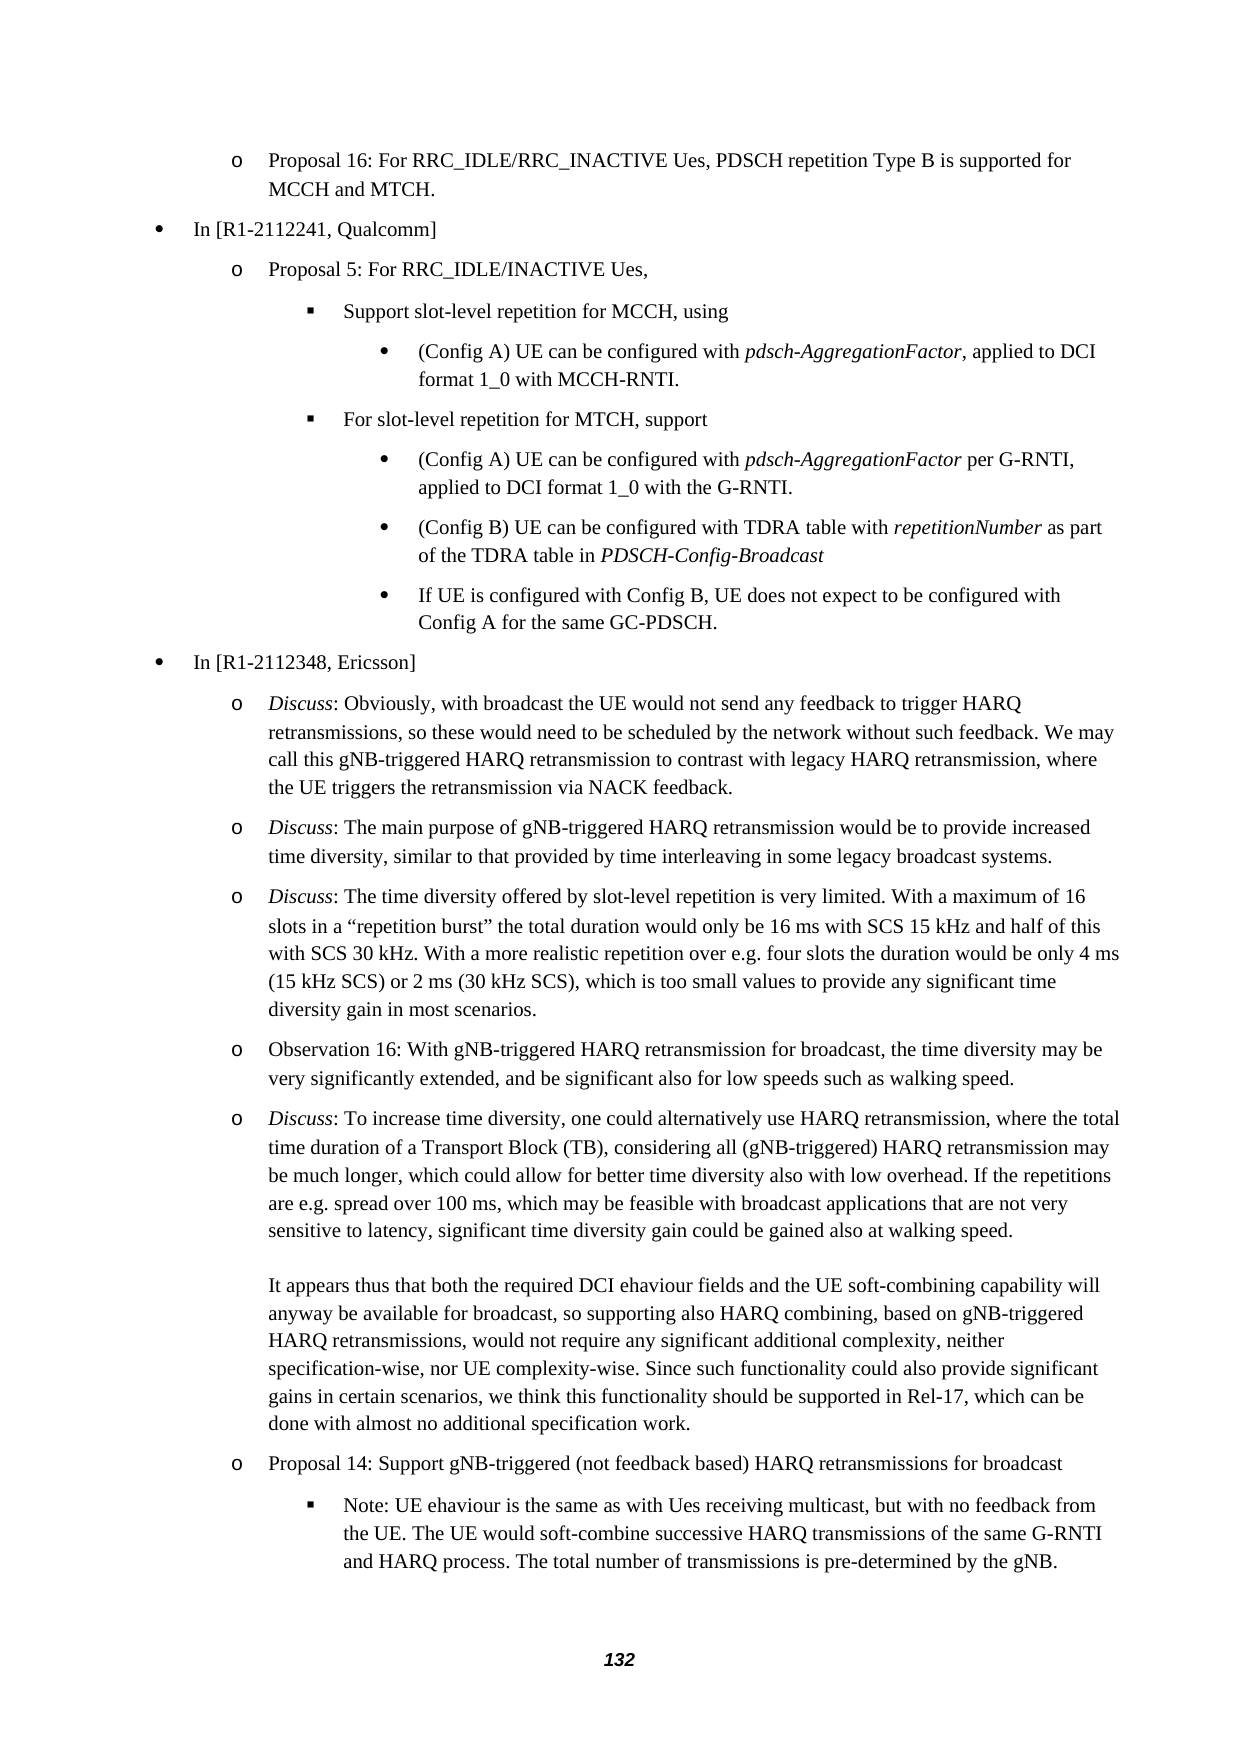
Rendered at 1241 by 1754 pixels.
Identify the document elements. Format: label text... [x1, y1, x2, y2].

list Note: UE ehaviour is the same as with Ues receiving multicast, but with no feedback from the UE. The UE would soft-combine successive HARQ transmissions of the same G-RNTI and HARQ process. The total number of transmissions is pre-determined by the gNB. [306, 1493, 1122, 1573]
list Discuss: The main purpose of gNB-triggered HARQ retransmission would be to provide increased time diversity, similar to that provided by time interleaving in some legacy broadcast systems. [231, 815, 1122, 868]
list Discuss: Obviously, with broadcast the UE would not send any feedback to trigger HARQ retransmissions, so these would need to be scheduled by the network without such feedback. We may call this gNB-triggered HARQ retransmission to contrast with legacy HARQ retransmission, where the UE triggers the retransmission via NACK feedback. [231, 690, 1122, 799]
list Proposal 16: For RRC_IDLE/RRC_INACTIVE Ues, PDSCH repetition Type B is supported for MCCH and MTCH. [231, 148, 1122, 201]
list In [R1-2112241, Qualcomm] [156, 217, 1122, 241]
list For slot-level repetition for MTCH, support [306, 407, 1122, 431]
list (Config A) UE can be configured with pdsch-AggregationFactor per G-RNTI, applied to DCI format 1_0 with the G-RNTI. [381, 447, 1122, 499]
list In [R1-2112348, Ericsson] [156, 650, 1122, 674]
list (Config B) UE can be configured with TDRA table with repetitionNumber as part of the TDRA table in PDSCH-Config-Broadcast [381, 515, 1122, 567]
list Observation 16: With gNB-triggered HARQ retransmission for broadcast, the time diversity may be very significantly extended, and be significant also for low speeds such as walking speed. [231, 1037, 1122, 1090]
list (Config A) UE can be configured with pdsch-AggregationFactor, applied to DCI format 1_0 with MCCH-RNTI. [381, 339, 1122, 391]
list If UE is configured with Config B, UE does not expect to be configured with Config A for the same GC-PDSCH. [381, 583, 1122, 634]
list Proposal 14: Support gNB-triggered (not feedback based) HARQ retransmissions for broadcast [231, 1451, 1122, 1477]
list Proposal 5: For RRC_IDLE/INACTIVE Ues, [231, 257, 1122, 283]
list Discuss: To increase time diversity, one could alternatively use HARQ retransmission, where the total time duration of a Transport Block (TB), considering all (gNB-triggered) HARQ retransmission may be much longer, which could allow for better time diversity also with low overhead. If the repetitions are e.g. spread over 100 ms, which may be feasible with broadcast applications that are not very sensitive to latency, significant time diversity gain could be gained also at walking speed. It appears thus that both the required DCI ehaviour fields and the UE soft-combining capability will anyway be available for broadcast, so supporting also HARQ combining, based on gNB-triggered HARQ retransmissions, would not require any significant additional complexity, neither specification-wise, nor UE complexity-wise. Since such functionality could also provide significant gains in certain scenarios, we think this functionality should be supported in Rel-17, which can be done with almost no additional specification work. [231, 1106, 1122, 1435]
list Discuss: The time diversity offered by slot-level repetition is very limited. With a maximum of 16 slots in a “repetition burst” the total duration would only be 16 ms with SCS 15 kHz and half of this with SCS 30 kHz. With a more realistic repetition over e.g. four slots the duration would be only 4 ms (15 kHz SCS) or 2 ms (30 kHz SCS), which is too small values to provide any significant time diversity gain in most scenarios. [231, 884, 1122, 1021]
list Support slot-level repetition for MCCH, using [306, 299, 1122, 323]
